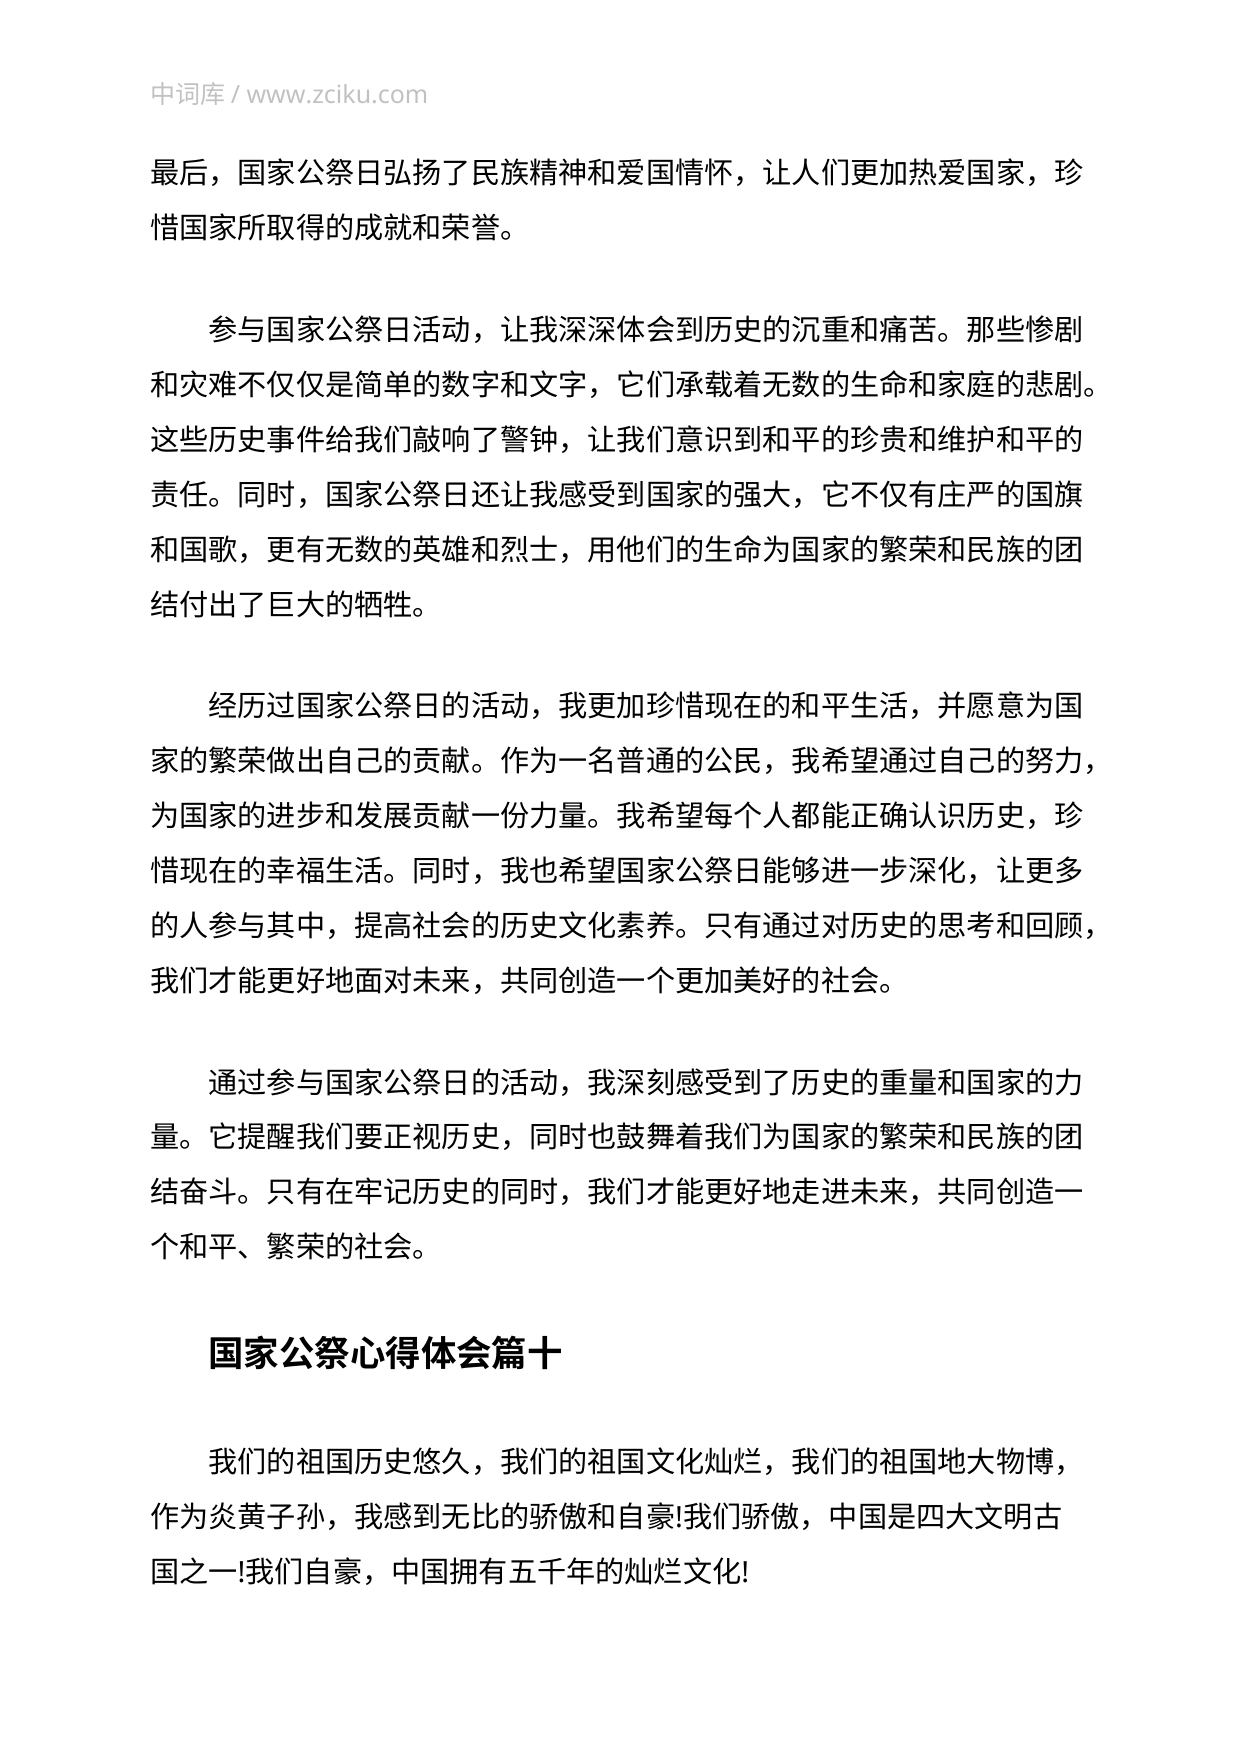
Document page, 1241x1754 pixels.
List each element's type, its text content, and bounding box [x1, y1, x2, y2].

text 我们的祖国历史悠久，我们的祖国文化灿烂，我们的祖国地大物博，作为炎黄子孙，我感到无比的骄傲和自豪!我们骄傲，中国是四大文明古国之一!我们自豪，中国拥有五千年的灿烂文化! [150, 1439, 1090, 1591]
text 国家公祭心得体会篇十 [150, 1326, 1090, 1377]
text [150, 150, 1090, 247]
text 经历过国家公祭日的活动，我更加珍惜现在的和平生活，并愿意为国家的繁荣做出自己的贡献。作为一名普通的公民，我希望通过自己的努力，为国家的进步和发展贡献一份力量。我希望每个人都能正确认识历史，珍惜现在的幸福生活。同时，我也希望国家公祭日能够进一步深化，让更多的人参与其中，提高社会的历史文化素养。只有通过对历史的思考和回顾，我们才能更好地面对未来，共同创造一个更加美好的社会。 [150, 683, 1090, 1000]
text 参与国家公祭日活动，让我深深体会到历史的沉重和痛苦。那些惨剧和灾难不仅仅是简单的数字和文字，它们承载着无数的生命和家庭的悲剧。这些历史事件给我们敲响了警钟，让我们意识到和平的珍贵和维护和平的责任。同时，国家公祭日还让我感受到国家的强大，它不仅有庄严的国旗和国歌，更有无数的英雄和烈士，用他们的生命为国家的繁荣和民族的团结付出了巨大的牺牲。 [150, 307, 1090, 623]
text 通过参与国家公祭日的活动，我深刻感受到了历史的重量和国家的力量。它提醒我们要正视历史，同时也鼓舞着我们为国家的繁荣和民族的团结奋斗。只有在牢记历史的同时，我们才能更好地走进未来，共同创造一个和平、繁荣的社会。 [150, 1059, 1090, 1266]
